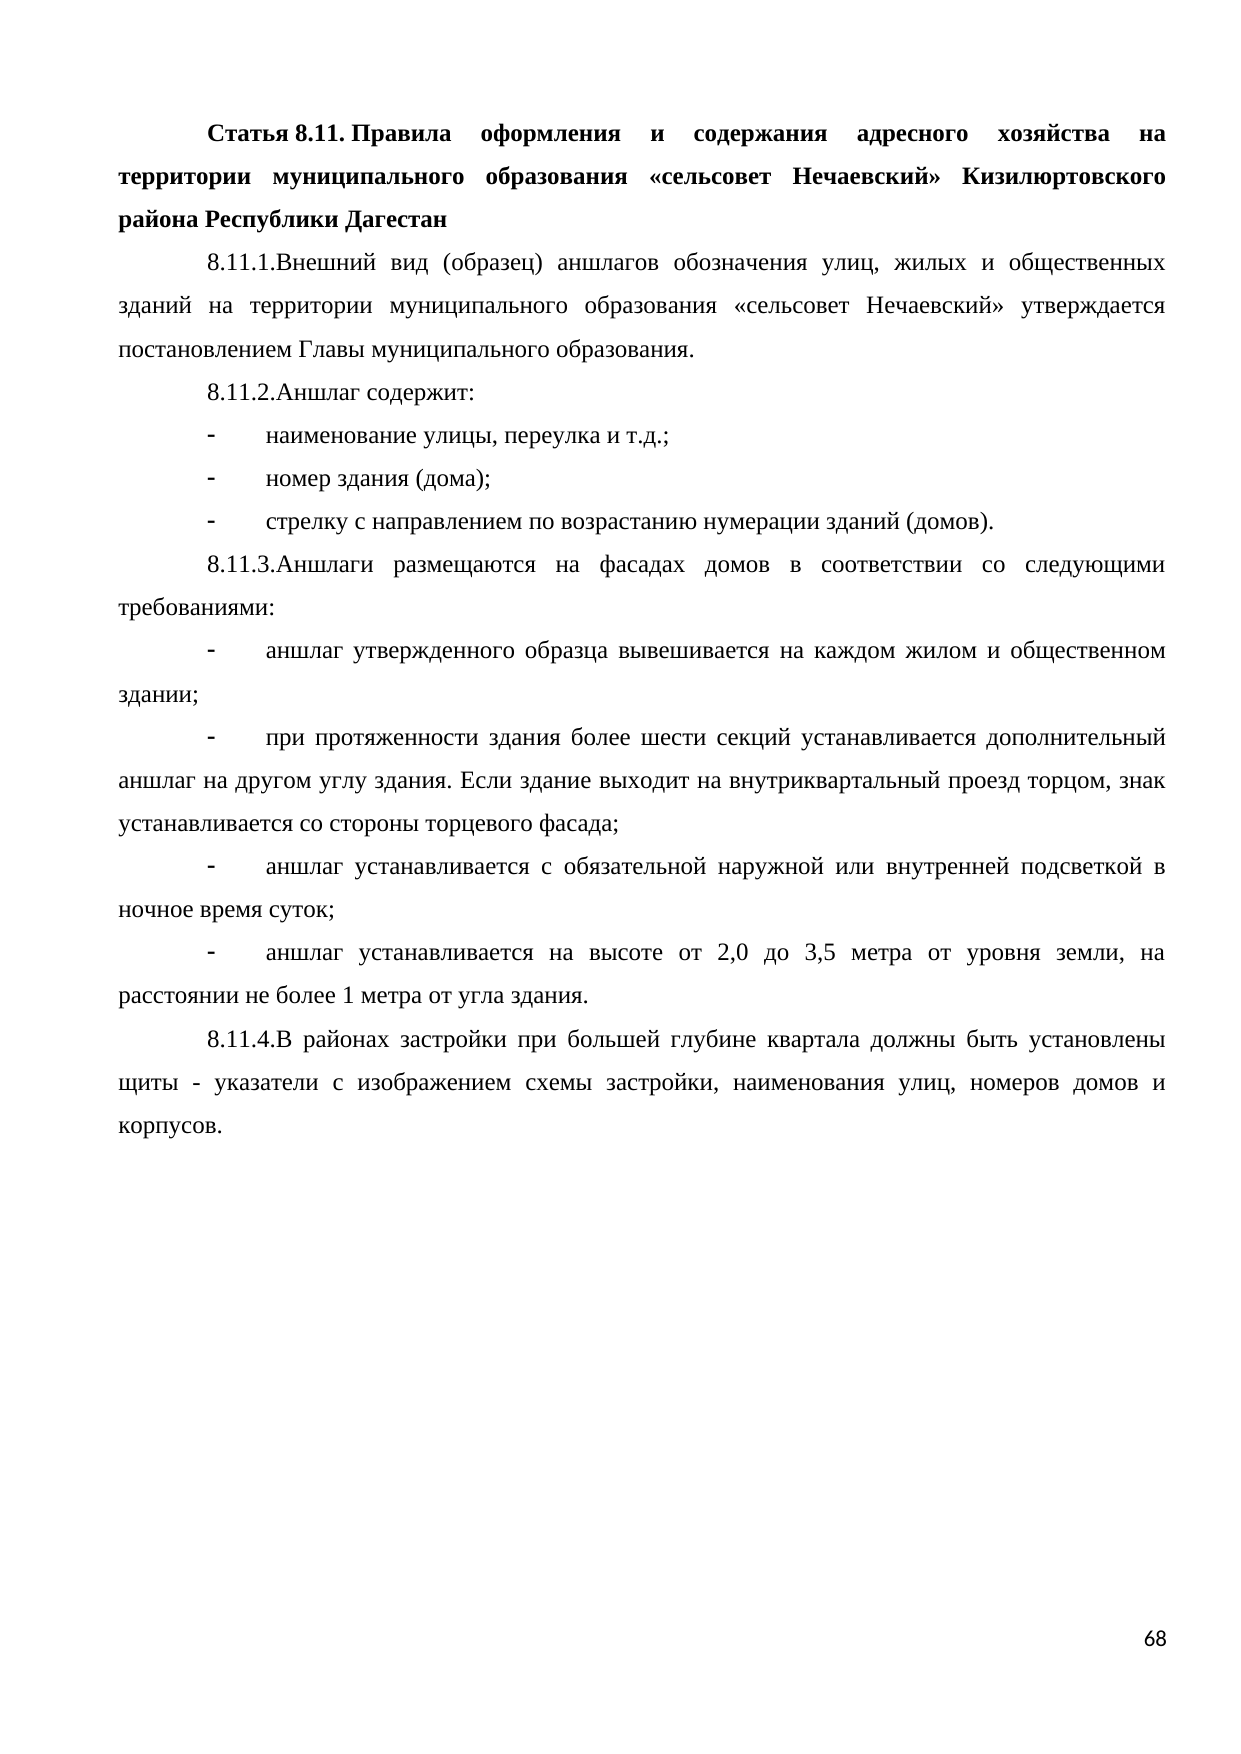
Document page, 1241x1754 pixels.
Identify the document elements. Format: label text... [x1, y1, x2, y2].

list Правила оформления и содержания адресного хозяйства на территории муниципального образования «сельсовет Нечаевский» Кизилюртовского района Республики Дагестан [118, 118, 1167, 233]
list номер здания (дома); [118, 463, 1167, 492]
text 8.11.3.Аншлаги размещаются на фасадах домов в соответствии со следующими требованиями: [118, 549, 1167, 621]
list наименование улицы, переулка и т.д.; [118, 420, 1167, 449]
text 8.11.1.Внешний вид (образец) аншлагов обозначения улиц, жилых и общественных зданий на территории муниципального образования «сельсовет Нечаевский» утверждается постановлением Главы муниципального образования. [118, 247, 1167, 362]
list аншлаг утвержденного образца вывешивается на каждом жилом и общественном здании; [118, 636, 1167, 707]
list аншлаг устанавливается на высоте от 2,0 до от уровня земли, на расстоянии не более от угла здания. [118, 937, 1167, 1009]
list при протяженности здания более шести секций устанавливается дополнительный аншлаг на другом углу здания. Если здание выходит на внутриквартальный проезд торцом, знак устанавливается со стороны торцевого фасада; [118, 722, 1167, 837]
text 8.11.4.В районах застройки при большей глубине квартала должны быть установлены щиты - указатели с изображением схемы застройки, наименования улиц, номеров домов и корпусов. [118, 1024, 1167, 1139]
text 8.11.2.Аншлаг содержит: [118, 377, 1167, 406]
list стрелку с направлением по возрастанию нумерации зданий (домов). [118, 506, 1167, 535]
list аншлаг устанавливается с обязательной наружной или внутренней подсветкой в ночное время суток; [118, 851, 1167, 923]
